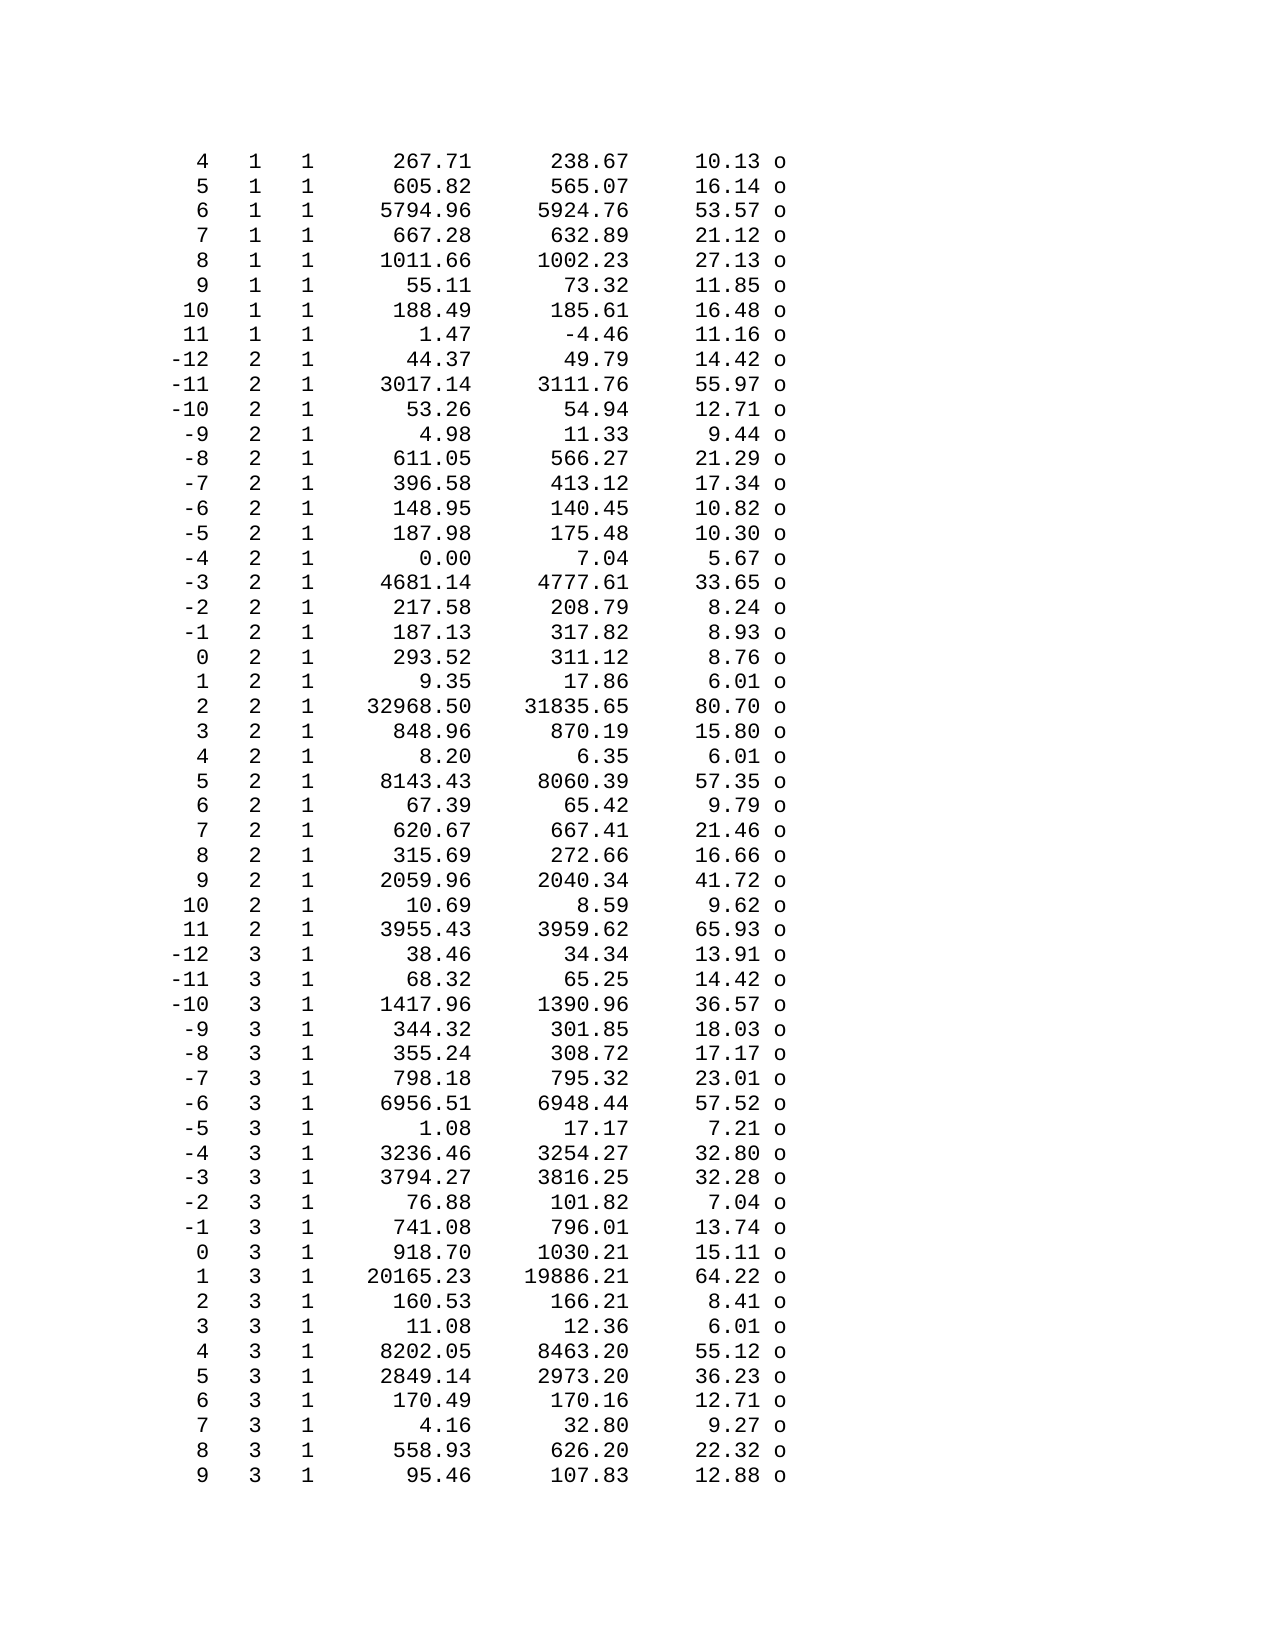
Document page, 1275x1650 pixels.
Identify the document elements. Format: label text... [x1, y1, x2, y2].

text -10 2 1 53.26 54.94 12.71 o [156, 398, 1118, 423]
text -10 3 1 1417.96 1390.96 36.57 o [156, 993, 1118, 1018]
text -5 2 1 187.98 175.48 10.30 o [156, 522, 1118, 547]
text -2 2 1 217.58 208.79 8.24 o [156, 596, 1118, 621]
text 7 1 1 667.28 632.89 21.12 o [156, 224, 1118, 249]
text 6 2 1 67.39 65.42 9.79 o [156, 794, 1118, 819]
text 8 2 1 315.69 272.66 16.66 o [156, 844, 1118, 869]
text -4 2 1 0.00 7.04 5.67 o [156, 547, 1118, 571]
text 5 1 1 605.82 565.07 16.14 o [156, 175, 1118, 199]
text -11 2 1 3017.14 3111.76 55.97 o [156, 373, 1118, 398]
text 10 1 1 188.49 185.61 16.48 o [156, 299, 1118, 323]
text -9 3 1 344.32 301.85 18.03 o [156, 1018, 1118, 1042]
text 5 3 1 2849.14 2973.20 36.23 o [156, 1365, 1118, 1389]
text -3 2 1 4681.14 4777.61 33.65 o [156, 571, 1118, 596]
text 0 3 1 918.70 1030.21 15.11 o [156, 1241, 1118, 1266]
text 11 2 1 3955.43 3959.62 65.93 o [156, 918, 1118, 943]
text 6 3 1 170.49 170.16 12.71 o [156, 1389, 1118, 1414]
text 6 1 1 5794.96 5924.76 53.57 o [156, 199, 1118, 224]
text -3 3 1 3794.27 3816.25 32.28 o [156, 1166, 1118, 1191]
text 0 2 1 293.52 311.12 8.76 o [156, 646, 1118, 671]
text 2 3 1 160.53 166.21 8.41 o [156, 1290, 1118, 1315]
text -7 2 1 396.58 413.12 17.34 o [156, 472, 1118, 497]
text -12 3 1 38.46 34.34 13.91 o [156, 943, 1118, 968]
text 4 2 1 8.20 6.35 6.01 o [156, 745, 1118, 770]
text 9 1 1 55.11 73.32 11.85 o [156, 274, 1118, 299]
text -4 3 1 3236.46 3254.27 32.80 o [156, 1142, 1118, 1166]
text 4 3 1 8202.05 8463.20 55.12 o [156, 1340, 1118, 1365]
text 7 3 1 4.16 32.80 9.27 o [156, 1414, 1118, 1439]
text 10 2 1 10.69 8.59 9.62 o [156, 894, 1118, 918]
text 3 3 1 11.08 12.36 6.01 o [156, 1315, 1118, 1340]
text 9 3 1 95.46 107.83 12.88 o [156, 1464, 1118, 1489]
text -8 3 1 355.24 308.72 17.17 o [156, 1042, 1118, 1067]
text -6 3 1 6956.51 6948.44 57.52 o [156, 1092, 1118, 1117]
text -8 2 1 611.05 566.27 21.29 o [156, 447, 1118, 472]
text 9 2 1 2059.96 2040.34 41.72 o [156, 869, 1118, 894]
text 11 1 1 1.47 -4.46 11.16 o [156, 323, 1118, 348]
text 3 2 1 848.96 870.19 15.80 o [156, 720, 1118, 745]
text 8 3 1 558.93 626.20 22.32 o [156, 1439, 1118, 1464]
text 2 2 1 32968.50 31835.65 80.70 o [156, 695, 1118, 720]
text 1 2 1 9.35 17.86 6.01 o [156, 671, 1118, 695]
text -5 3 1 1.08 17.17 7.21 o [156, 1117, 1118, 1142]
text 7 2 1 620.67 667.41 21.46 o [156, 819, 1118, 844]
text 4 1 1 267.71 238.67 10.13 o [156, 150, 1118, 175]
text 8 1 1 1011.66 1002.23 27.13 o [156, 249, 1118, 274]
text 1 3 1 20165.23 19886.21 64.22 o [156, 1266, 1118, 1290]
text -9 2 1 4.98 11.33 9.44 o [156, 423, 1118, 447]
text -2 3 1 76.88 101.82 7.04 o [156, 1191, 1118, 1216]
text -11 3 1 68.32 65.25 14.42 o [156, 968, 1118, 993]
text -7 3 1 798.18 795.32 23.01 o [156, 1067, 1118, 1092]
text -1 3 1 741.08 796.01 13.74 o [156, 1216, 1118, 1241]
text -1 2 1 187.13 317.82 8.93 o [156, 621, 1118, 646]
text -12 2 1 44.37 49.79 14.42 o [156, 348, 1118, 373]
text -6 2 1 148.95 140.45 10.82 o [156, 497, 1118, 522]
text 5 2 1 8143.43 8060.39 57.35 o [156, 770, 1118, 794]
